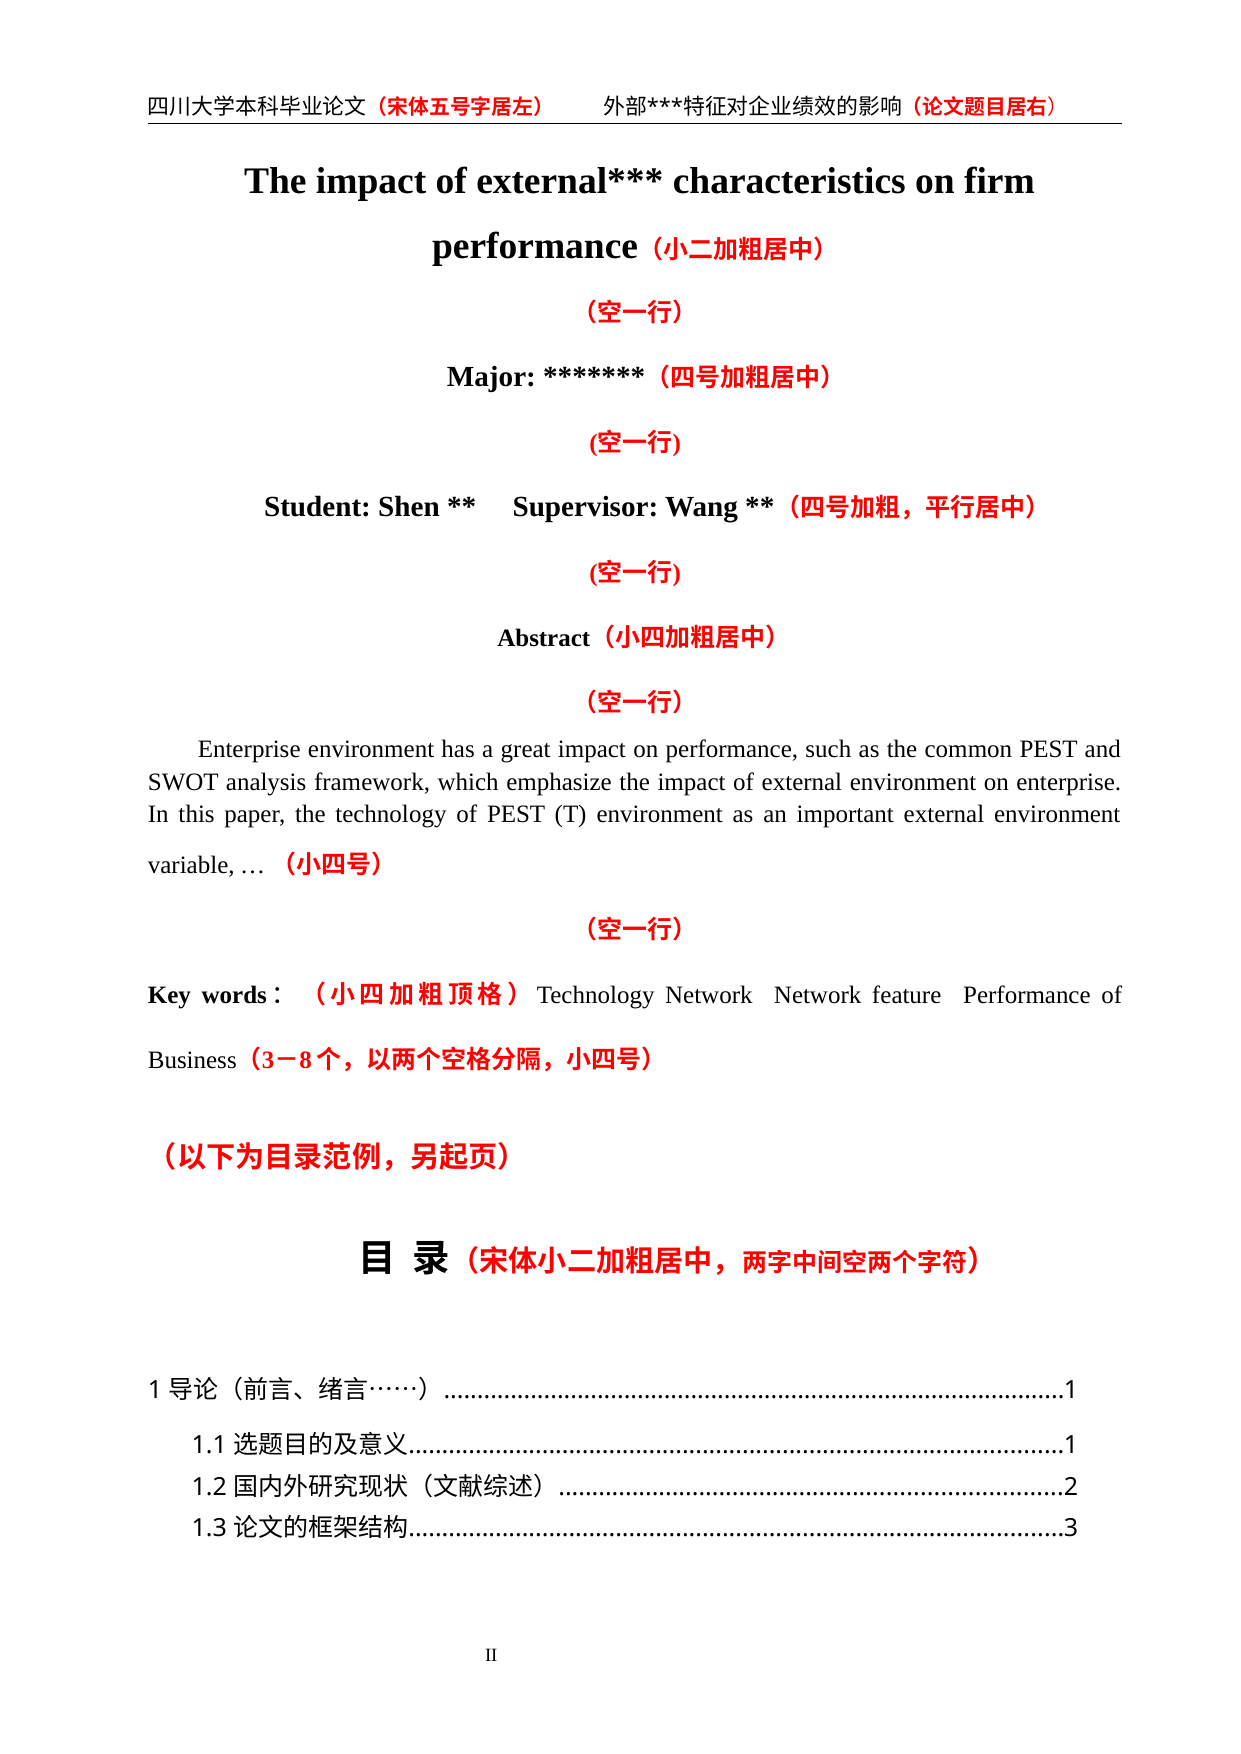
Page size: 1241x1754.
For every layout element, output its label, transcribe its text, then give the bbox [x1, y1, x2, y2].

text Key words：（小四加粗顶格）Technology Network Network feature Performance of Business（3－8个，以两个空格分隔，小四号） [148, 960, 1122, 1090]
text 1.3 论文的框架结构 3 [191, 1503, 1122, 1545]
text （空一行） [148, 668, 1122, 733]
text 1.1 选题目的及意义 1 [191, 1420, 1122, 1462]
text Enterprise environment has a great impact on performance, such as the common PEST and SWOT analysis framework, which emphasize the impact of external environment on enterprise. In this paper, the technology of PEST (T) environment as an important external environment variable, … （小四号） [148, 733, 1122, 895]
text 1 导论（前言、绪言……） 1 [148, 1355, 1122, 1420]
text Abstract（小四加粗居中） [148, 603, 1122, 668]
text （空一行） [148, 895, 1122, 960]
text (空一行) [148, 408, 1122, 473]
text （以下为目录范例，另起页） [148, 1123, 1122, 1188]
text （空一行） [148, 278, 1122, 343]
subtitle 目 录（宋体小二加粗居中，两字中间空两个字符） [148, 1223, 1122, 1288]
text Student: Shen ** Supervisor: Wang **（四号加粗，平行居中） [148, 473, 1122, 538]
text (空一行) [148, 538, 1122, 603]
text 1.2 国内外研究现状（文献综述） 2 [191, 1462, 1122, 1503]
text Major: *******（四号加粗居中） [148, 343, 1122, 408]
text The impact of external*** characteristics on firm performance（小二加粗居中） [148, 148, 1122, 278]
